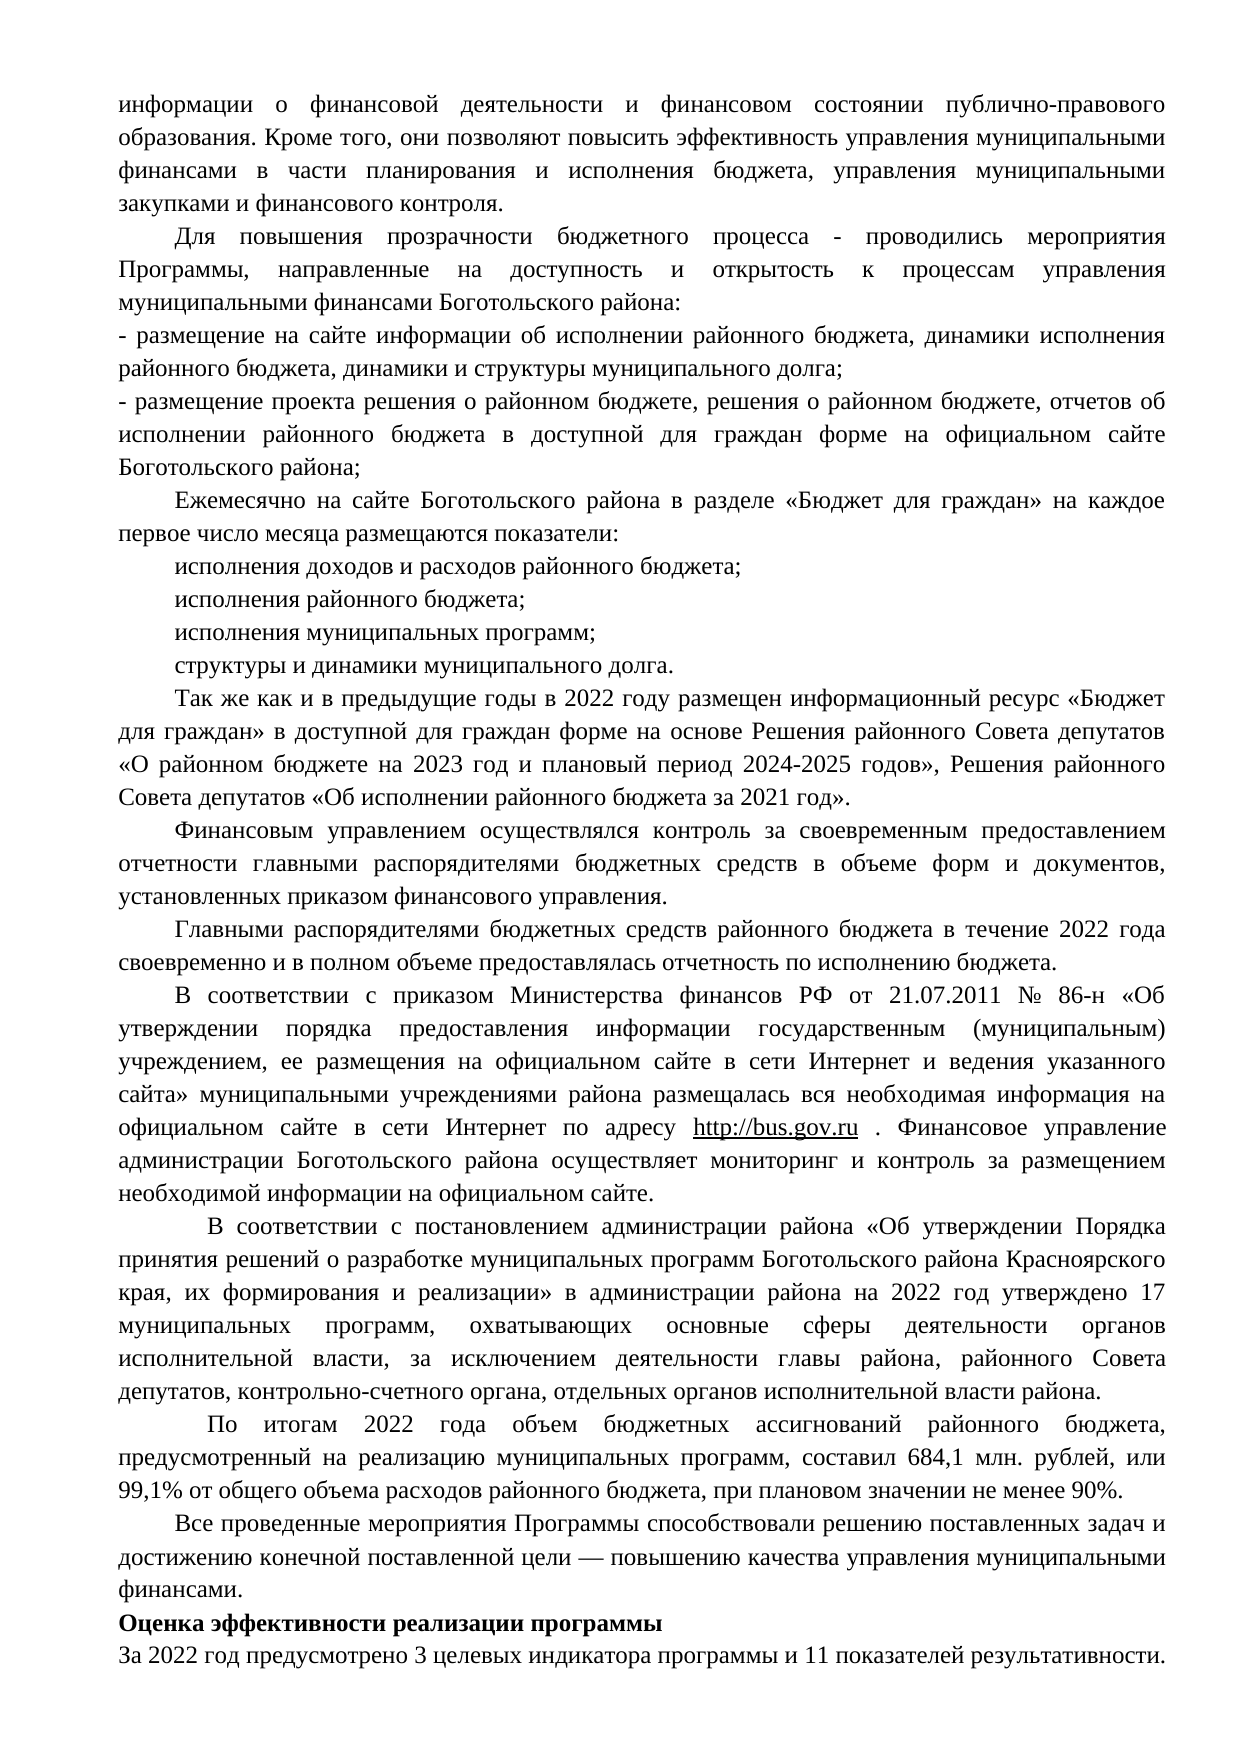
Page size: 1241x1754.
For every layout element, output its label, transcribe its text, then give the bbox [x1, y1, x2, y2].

text Все проведенные мероприятия Программы способствовали решению поставленных задач и достижению конечной поставленной цели — повышению качества управления муниципальными финансами. [118, 1508, 1167, 1603]
text Оценка эффективности реализации программы [118, 1608, 1167, 1636]
text Так же как и в предыдущие годы в 2022 году размещен информационный ресурс «Бюджет для граждан» в доступной для граждан форме на основе Решения районного Совета депутатов «О районном бюджете на 2023 год и плановый период 2024-2025 годов», Решения районного Совета депутатов «Об исполнении районного бюджета за 2021 год». [118, 683, 1167, 811]
text Финансовым управлением осуществлялся контроль за своевременным предоставлением отчетности главными распорядителями бюджетных средств в объеме форм и документов, установленных приказом финансового управления. [118, 815, 1167, 910]
text В соответствии с приказом Министерства финансов РФ от 21.07.2011 № 86-н «Об утверждении порядка предоставления информации государственным (муниципальным) учреждением, ее размещения на официальном сайте в сети Интернет и ведения указанного сайта» муниципальными учреждениями района размещалась вся необходимая информация на официальном сайте в сети Интернет по адресу http://bus.gov.ru . Финансовое управление администрации Боготольского района осуществляет мониторинг и контроль за размещением необходимой информации на официальном сайте. [118, 980, 1167, 1207]
list По итогам 2022 года объем бюджетных ассигнований районного бюджета, предусмотренный на реализацию муниципальных программ, составил 684,1 млн. рублей, или 99,1% от общего объема расходов районного бюджета, при плановом значении не менее 90%. [118, 1409, 1167, 1443]
text исполнения районного бюджета; [118, 584, 1167, 613]
text исполнения доходов и расходов районного бюджета; [118, 551, 1167, 580]
list В соответствии с постановлением администрации района «Об утверждении Порядка принятия решений о разработке муниципальных программ Боготольского района Красноярского края, их формирования и реализации» в администрации района на 2022 год утверждено 17 муниципальных программ, охватывающих основные сферы деятельности органов исполнительной власти, за исключением деятельности главы района, районного Совета депутатов, контрольно-счетного органа, отдельных органов исполнительной власти района. [118, 1211, 1167, 1405]
text Для повышения прозрачности бюджетного процесса - проводились мероприятия Программы, направленные на доступность и открытость к процессам управления муниципальными финансами Боготольского района: [118, 221, 1167, 316]
text - размещение проекта решения о районном бюджете, решения о районном бюджете, отчетов об исполнении районного бюджета в доступной для граждан форме на официальном сайте Боготольского района; [118, 386, 1167, 481]
list По итогам 2022 года объем бюджетных ассигнований районного бюджета, предусмотренный на реализацию муниципальных программ, составил 684,1 млн. рублей, или 99,1% от общего объема расходов районного бюджета, при плановом значении не менее 90%. [118, 1471, 1167, 1504]
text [118, 89, 1167, 216]
text Главными распорядителями бюджетных средств районного бюджета в течение 2022 года своевременно и в полном объеме предоставлялась отчетность по исполнению бюджета. [118, 914, 1167, 976]
text - размещение на сайте информации об исполнении районного бюджета, динамики исполнения районного бюджета, динамики и структуры муниципального долга; [118, 320, 1167, 382]
text структуры и динамики муниципального долга. [118, 650, 1167, 679]
text Ежемесячно на сайте Боготольского района в разделе «Бюджет для граждан» на каждое первое число месяца размещаются показатели: [118, 485, 1167, 547]
text За 2022 год предусмотрено 3 целевых индикатора программы и 11 показателей результативности. [118, 1641, 1167, 1669]
text исполнения муниципальных программ; [118, 617, 1167, 646]
